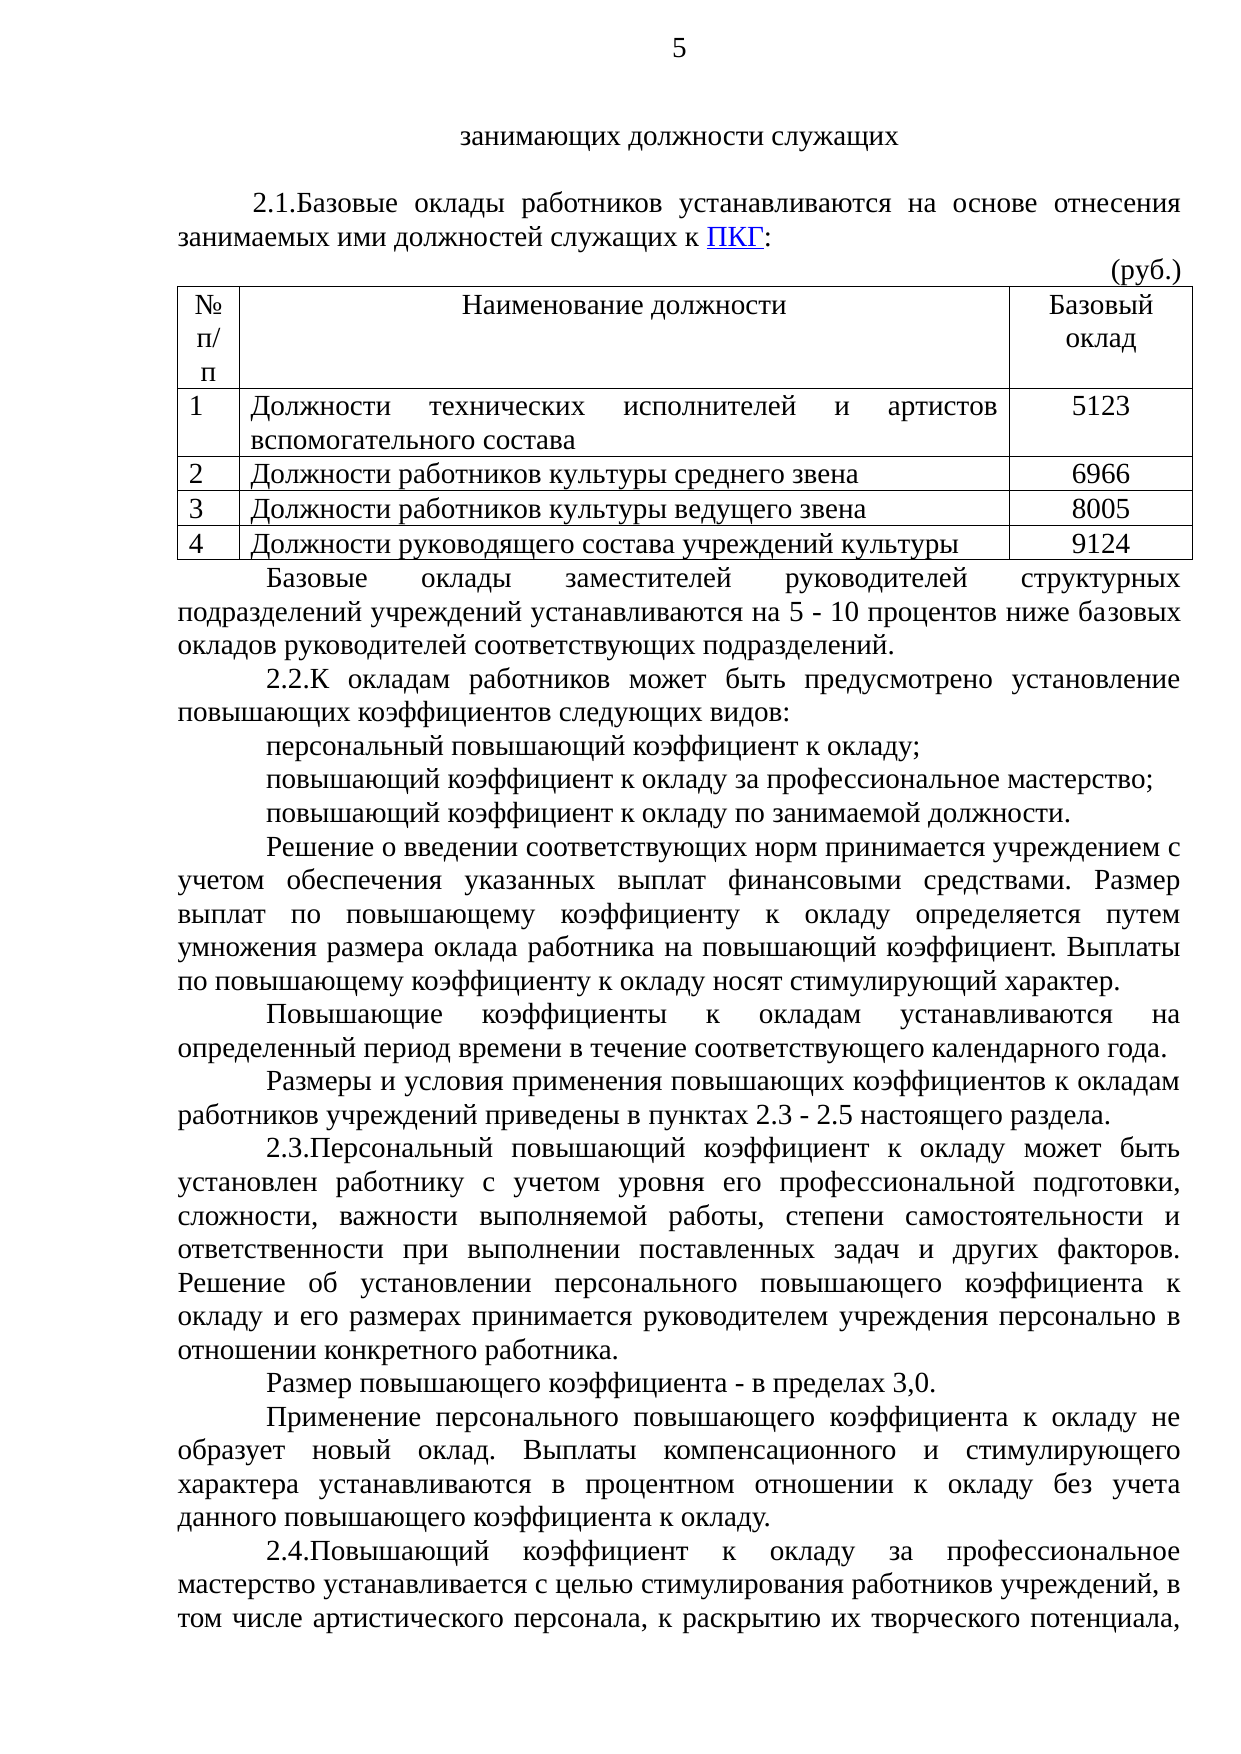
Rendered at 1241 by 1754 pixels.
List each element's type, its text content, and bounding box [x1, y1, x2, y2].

text персональный повышающий коэффициент к окладу; [177, 728, 1181, 762]
text Повышающие коэффициенты к окладам устанавливаются на определенный период времени в течение соответствующего календарного года. [177, 996, 1181, 1063]
table_cell 9124 [1010, 526, 1192, 559]
table_cell 2 [178, 457, 239, 490]
table_cell 4 [178, 526, 239, 559]
text повышающий коэффициент к окладу за профессиональное мастерство; [177, 762, 1181, 795]
table_cell Должности работников культуры ведущего звена [240, 491, 1009, 525]
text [177, 1533, 1181, 1634]
text Решение о введении соответствующих норм принимается учреждением с учетом обеспечения указанных выплат финансовыми средствами. Размер выплат по повышающему коэффициенту к окладу определяется путем умножения размера оклада работника на повышающий коэффициент. Выплаты по повышающему коэффициенту к окладу носят стимулирующий характер. [177, 829, 1181, 996]
text Базовые оклады заместителей руководителей структурных подразделений учреждений устанавливаются на 5 - 10 процентов ниже базовых окладов руководителей соответствующих подразделений. [177, 560, 1181, 661]
table_cell 5123 [1010, 389, 1192, 456]
text Размеры и условия применения повышающих коэффициентов к окладам работников учреждений приведены в пунктах 2.3 - 2.5 настоящего раздела. [177, 1063, 1181, 1131]
table_cell № п/п [178, 287, 239, 387]
text 2.3.Персональный повышающий коэффициент к окладу может быть установлен работнику с учетом уровня его профессиональной подготовки, сложности, важности выполняемой работы, степени самостоятельности и ответственности при выполнении поставленных задач и других факторов. Решение об установлении персонального повышающего коэффициента к окладу и его размерах принимается руководителем учреждения персонально в отношении конкретного работника. [177, 1131, 1181, 1365]
text 2.2.К окладам работников может быть предусмотрено установление повышающих коэффициентов следующих видов: [177, 661, 1181, 728]
table_cell 1 [178, 389, 239, 456]
table_cell 3 [178, 491, 239, 525]
text 2.1.Базовые оклады работников устанавливаются на основе отнесения занимаемых ими должностей служащих к ПКГ: [177, 185, 1181, 252]
table_cell Базовый оклад [1010, 287, 1192, 387]
table_header (руб.) [177, 252, 1192, 286]
table_cell Должности руководящего состава учреждений культуры [240, 526, 1009, 559]
text Размер повышающего коэффициента - в пределах 3,0. [177, 1365, 1181, 1399]
text повышающий коэффициент к окладу по занимаемой должности. [177, 795, 1181, 829]
table_cell 8005 [1010, 491, 1192, 525]
table_cell Должности технических исполнителей и артистов вспомогательного состава [240, 389, 1009, 456]
table_cell Должности работников культуры среднего звена [240, 457, 1009, 490]
text Применение персонального повышающего коэффициента к окладу не образует новый оклад. Выплаты компенсационного и стимулирующего характера устанавливаются в процентном отношении к окладу без учета данного повышающего коэффициента к окладу. [177, 1399, 1181, 1533]
text занимающих должности служащих [177, 118, 1181, 152]
table_cell Наименование должности [240, 287, 1009, 387]
table_cell 6966 [1010, 457, 1192, 490]
